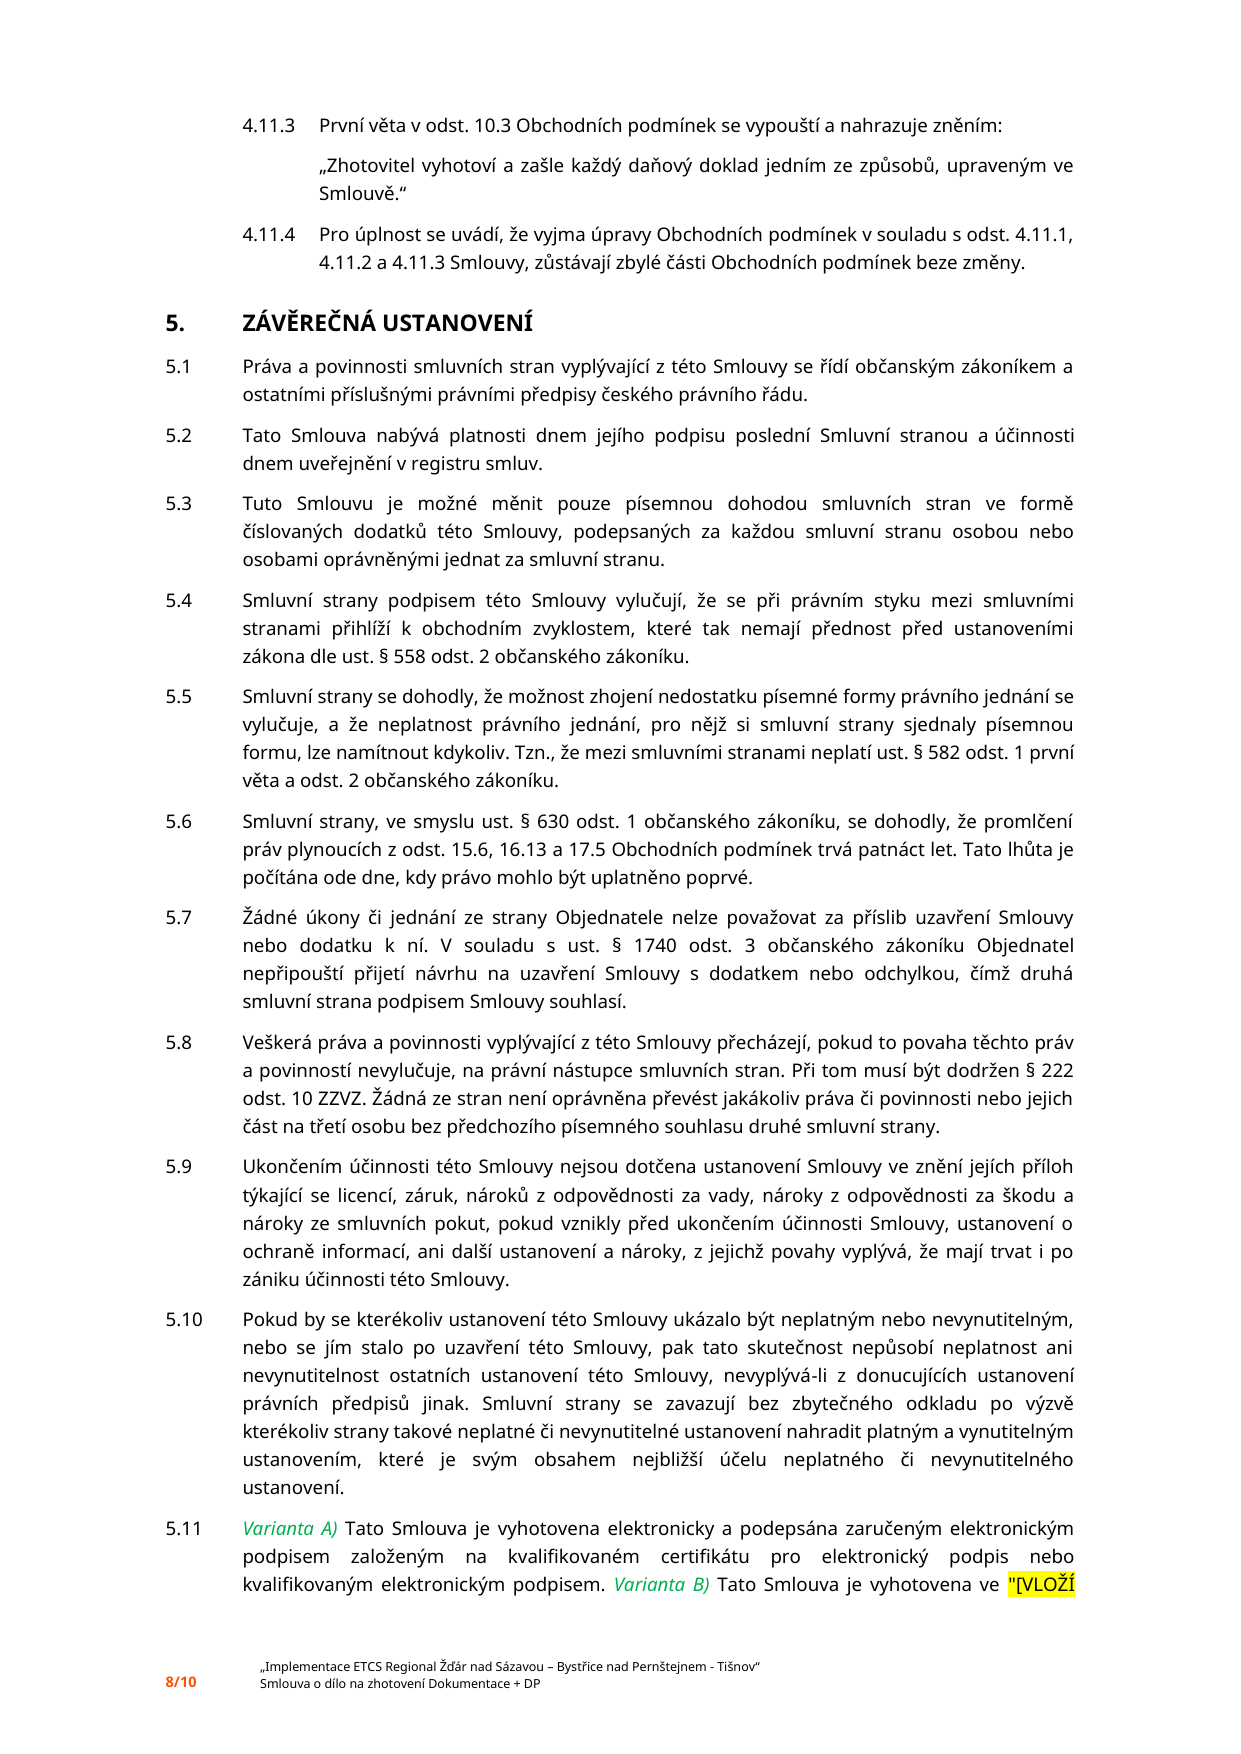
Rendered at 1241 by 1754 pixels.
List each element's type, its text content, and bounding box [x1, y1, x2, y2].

text Veškerá práva a povinnosti vyplývající z této Smlouvy přecházejí, pokud to povaha těchto práv a povinností nevylučuje, na právní nástupce smluvních stran. Při tom musí být dodržen § 222 odst. 10 ZZVZ. Žádná ze stran není oprávněna převést jakákoliv práva či povinnosti nebo jejich část na třetí osobu bez předchozího písemného souhlasu druhé smluvní strany. [165, 1029, 1075, 1139]
text Smluvní strany se dohodly, že možnost zhojení nedostatku písemné formy právního jednání se vylučuje, a že neplatnost právního jednání, pro nějž si smluvní strany sjednaly písemnou formu, lze namítnout kdykoliv. Tzn., že mezi smluvními stranami neplatí ust. § 582 odst. 1 první věta a odst. 2 občanského zákoníku. [165, 683, 1075, 793]
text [165, 1515, 1075, 1597]
text Žádné úkony či jednání ze strany Objednatele nelze považovat za příslib uzavření Smlouvy nebo dodatku k ní. V souladu s ust. § 1740 odst. 3 občanského zákoníku Objednatel nepřipouští přijetí návrhu na uzavření Smlouvy s dodatkem nebo odchylkou, čímž druhá smluvní strana podpisem Smlouvy souhlasí. [165, 905, 1075, 1014]
text Smluvní strany, ve smyslu ust. § 630 odst. 1 občanského zákoníku, se dohodly, že promlčení práv plynoucích z odst. 15.6, 16.13 a 17.5 Obchodních podmínek trvá patnáct let. Tato lhůta je počítána ode dne, kdy právo mohlo být uplatněno poprvé. [165, 808, 1075, 890]
text První věta v odst. 10.3 Obchodních podmínek se vypouští a nahrazuje zněním: [242, 112, 1075, 138]
text Tuto Smlouvu je možné měnit pouze písemnou dohodou smluvních stran ve formě číslovaných dodatků této Smlouvy, podepsaných za každou smluvní stranu osobou nebo osobami oprávněnými jednat za smluvní stranu. [165, 490, 1075, 572]
text Práva a povinnosti smluvních stran vyplývající z této Smlouvy se řídí občanským zákoníkem a ostatními příslušnými právními předpisy českého právního řádu. [165, 353, 1075, 407]
text ZÁVĚREČNÁ USTANOVENÍ [165, 306, 1075, 338]
list „Zhotovitel vyhotoví a zašle každý daňový doklad jedním ze způsobů, upraveným ve Smlouvě.“ [319, 153, 1075, 206]
text Tato Smlouva nabývá platnosti dnem jejího podpisu poslední Smluvní stranou a účinnosti dnem uveřejnění v registru smluv. [165, 422, 1075, 475]
text Pro úplnost se uvádí, že vyjma úpravy Obchodních podmínek v souladu s odst. 4.11.1, 4.11.2 a 4.11.3 Smlouvy, zůstávají zbylé části Obchodních podmínek beze změny. [242, 221, 1075, 275]
text Pokud by se kterékoliv ustanovení této Smlouvy ukázalo být neplatným nebo nevynutitelným, nebo se jím stalo po uzavření této Smlouvy, pak tato skutečnost nepůsobí neplatnost ani nevynutitelnost ostatních ustanovení této Smlouvy, nevyplývá-li z donucujících ustanovení právních předpisů jinak. Smluvní strany se zavazují bez zbytečného odkladu po výzvě kterékoliv strany takové neplatné či nevynutitelné ustanovení nahradit platným a vynutitelným ustanovením, které je svým obsahem nejbližší účelu neplatného či nevynutitelného ustanovení. [165, 1306, 1075, 1500]
text Ukončením účinnosti této Smlouvy nejsou dotčena ustanovení Smlouvy ve znění jejích příloh týkající se licencí, záruk, nároků z odpovědnosti za vady, nároky z odpovědnosti za škodu a nároky ze smluvních pokut, pokud vznikly před ukončením účinnosti Smlouvy, ustanovení o ochraně informací, ani další ustanovení a nároky, z jejichž povahy vyplývá, že mají trvat i po zániku účinnosti této Smlouvy. [165, 1154, 1075, 1291]
text Smluvní strany podpisem této Smlouvy vylučují, že se při právním styku mezi smluvními stranami přihlíží k obchodním zvyklostem, které tak nemají přednost před ustanoveními zákona dle ust. § 558 odst. 2 občanského zákoníku. [165, 587, 1075, 668]
